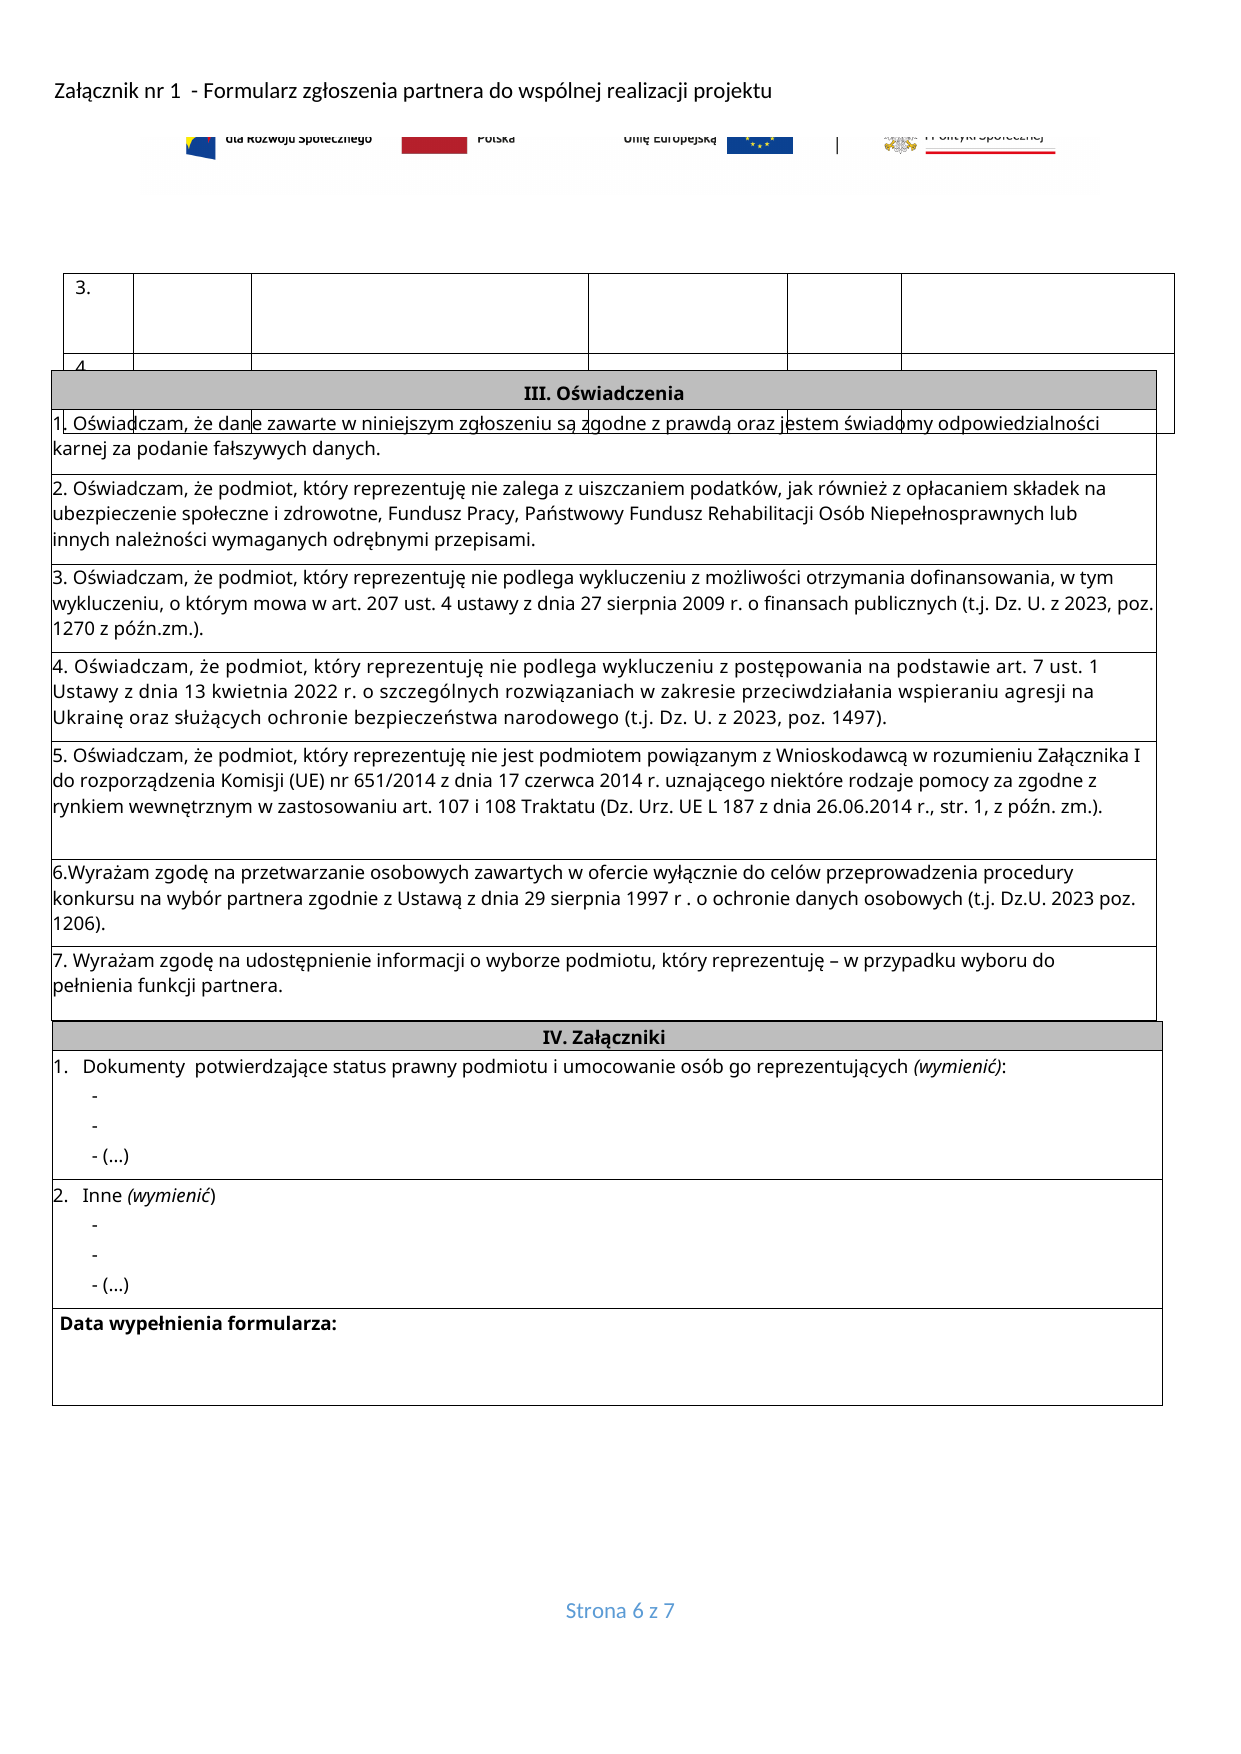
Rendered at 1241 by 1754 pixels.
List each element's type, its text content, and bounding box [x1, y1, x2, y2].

table_cell 6.Wyrażam zgodę na przetwarzanie osobowych zawartych w ofercie wyłącznie do celów przeprowadzenia procedury konkursu na wybór partnera zgodnie z Ustawą z dnia 29 sierpnia 1997 r . o ochronie danych osobowych (t.j. Dz.U. 2023 poz. 1206). [52, 860, 1156, 946]
table_cell [902, 354, 1174, 433]
table_cell Dokumenty potwierdzające status prawny podmiotu i umocowanie osób go reprezentujących (wymienić): - - - (…) [53, 1051, 1162, 1179]
table_cell Data wypełnienia formularza: [53, 1309, 1162, 1405]
table_cell [134, 274, 251, 353]
table_cell [252, 354, 588, 370]
table_cell [64, 354, 133, 370]
table_cell 5. Oświadczam, że podmiot, który reprezentuję nie jest podmiotem powiązanym z Wnioskodawcą w rozumieniu Załącznika I do rozporządzenia Komisji (UE) nr 651/2014 z dnia 17 czerwca 2014 r. uznającego niektóre rodzaje pomocy za zgodne z rynkiem wewnętrznym w zastosowaniu art. 107 i 108 Traktatu (Dz. Urz. UE L 187 z dnia 26.06.2014 r., str. 1, z późn. zm.). [52, 742, 1156, 858]
table_cell 2. Oświadczam, że podmiot, który reprezentuję nie zalega z uiszczaniem podatków, jak również z opłacaniem składek na ubezpieczenie społeczne i zdrowotne, Fundusz Pracy, Państwowy Fundusz Rehabilitacji Osób Niepełnosprawnych lub innych należności wymaganych odrębnymi przepisami. [52, 475, 1156, 563]
table_cell [64, 274, 133, 353]
table_cell [252, 274, 588, 353]
table_header III. Oświadczenia [52, 371, 1156, 409]
table_cell 7. Wyrażam zgodę na udostępnienie informacji o wyborze podmiotu, który reprezentuję – w przypadku wyboru do pełnienia funkcji partnera. [52, 947, 1156, 1020]
table_cell Inne (wymienić) - - - (…) [53, 1180, 1162, 1307]
table_cell 4. Oświadczam, że podmiot, który reprezentuję nie podlega wykluczeniu z postępowania na podstawie art. 7 ust. 1 Ustawy z dnia 13 kwietnia 2022 r. o szczególnych rozwiązaniach w zakresie przeciwdziałania wspieraniu agresji na Ukrainę oraz służących ochronie bezpieczeństwa narodowego (t.j. Dz. U. z 2023, poz. 1497). [52, 653, 1156, 741]
table_cell 3. Oświadczam, że podmiot, który reprezentuję nie podlega wykluczeniu z możliwości otrzymania dofinansowania, w tym wykluczeniu, o którym mowa w art. 207 ust. 4 ustawy z dnia 27 sierpnia 2009 r. o finansach publicznych (t.j. Dz. U. z 2023, poz. 1270 z późn.zm.). [52, 565, 1156, 652]
table_header IV. Załączniki [53, 1022, 1162, 1050]
table_cell [589, 354, 787, 370]
table_cell [134, 354, 251, 370]
table_cell [589, 274, 787, 353]
picture [140, 137, 1100, 195]
table_cell [788, 274, 901, 353]
table_cell 1. Oświadczam, że dane zawarte w niniejszym zgłoszeniu są zgodne z prawdą oraz jestem świadomy odpowiedzialności karnej za podanie fałszywych danych. [52, 410, 1156, 474]
table_cell [902, 274, 1174, 353]
table_cell [788, 354, 901, 370]
